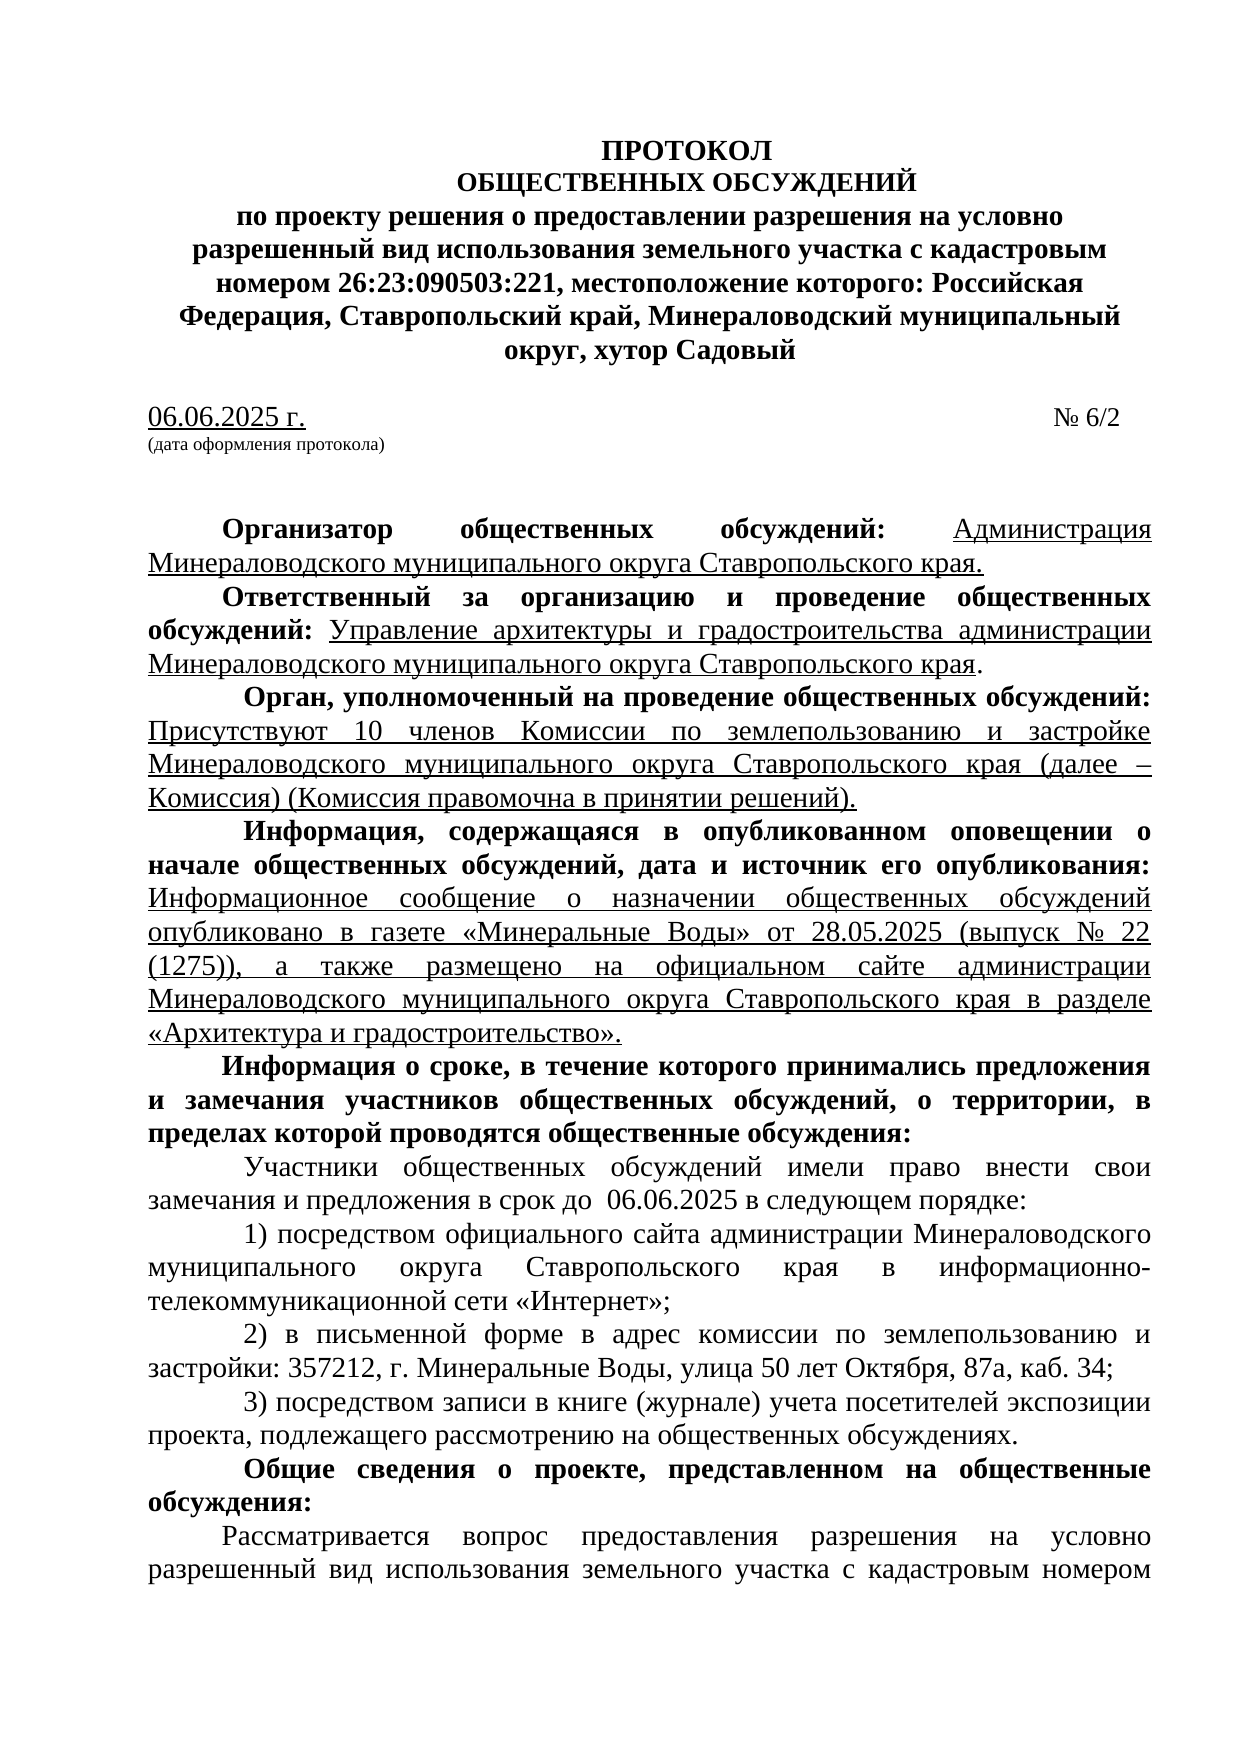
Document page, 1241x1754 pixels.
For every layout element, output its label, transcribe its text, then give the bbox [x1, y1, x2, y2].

text Участники общественных обсуждений имели право внести свои замечания и предложения в срок до 06.06.2025 в следующем порядке: [148, 1149, 1152, 1216]
text Орган, уполномоченный на проведение общественных обсуждений: Присутствуют 10 членов Комиссии по землепользованию и застройке Минераловодского муниципального округа Ставропольского края (далее – Комиссия) (Комиссия правомочна в принятии решений). [148, 679, 1152, 775]
text Орган, уполномоченный на проведение общественных обсуждений: Присутствуют 10 членов Комиссии по землепользованию и застройке Минераловодского муниципального округа Ставропольского края (далее – Комиссия) (Комиссия правомочна в принятии решений). [148, 777, 1152, 813]
text Информация о сроке, в течение которого принимались предложения и замечания участников общественных обсуждений, о территории, в пределах которой проводятся общественные обсуждения: [148, 1048, 1152, 1149]
text Информация, содержащаяся в опубликованном оповещении о начале общественных обсуждений, дата и источник его опубликования: Информационное сообщение о назначении общественных обсуждений опубликовано в газете «Минеральные Воды» от 28.05.2025 (выпуск № 22 (1275)), а также размещено на официальном сайте администрации Минераловодского муниципального округа Ставропольского края в разделе «Архитектура и градостроительство». [148, 911, 1152, 1010]
text 1) посредством официального сайта администрации Минераловодского муниципального округа Ставропольского края в информационно-телекоммуникационной сети «Интернет»; [148, 1216, 1152, 1317]
text 2) в письменной форме в адрес комиссии по землепользованию и застройки: 357212, г. Минеральные Воды, улица 50 лет Октября, 87а, каб. 34; [148, 1317, 1152, 1384]
text Организатор общественных обсуждений: Администрация Минераловодского муниципального округа Ставропольского края. [148, 512, 1152, 579]
text ОБЩЕСТВЕННЫХ ОБСУЖДЕНИЙ [148, 166, 1152, 198]
text по проекту решения о предоставлении разрешения на условно разрешенный вид использования земельного участка с кадастровым номером 26:23:090503:221, местоположение которого: Российская Федерация, Ставропольский край, Минераловодский муниципальный округ, хутор Садовый [148, 198, 1152, 365]
text Ответственный за организацию и проведение общественных обсуждений: Управление архитектуры и градостроительства администрации Минераловодского муниципального округа Ставропольского края. [148, 579, 1152, 679]
text 06.06.2025 г. № 6/2 [148, 399, 1152, 432]
text Информация, содержащаяся в опубликованном оповещении о начале общественных обсуждений, дата и источник его опубликования: Информационное сообщение о назначении общественных обсуждений опубликовано в газете «Минеральные Воды» от 28.05.2025 (выпуск № 22 (1275)), а также размещено на официальном сайте администрации Минераловодского муниципального округа Ставропольского края в разделе «Архитектура и градостроительство». [148, 813, 1152, 910]
text ПРОТОКОЛ [148, 133, 1152, 166]
text Общие сведения о проекте, представленном на общественные обсуждения: [148, 1451, 1152, 1518]
text Информация, содержащаяся в опубликованном оповещении о начале общественных обсуждений, дата и источник его опубликования: Информационное сообщение о назначении общественных обсуждений опубликовано в газете «Минеральные Воды» от 28.05.2025 (выпуск № 22 (1275)), а также размещено на официальном сайте администрации Минераловодского муниципального округа Ставропольского края в разделе «Архитектура и градостроительство». [148, 1012, 1152, 1048]
text (дата оформления протокола) [148, 432, 1152, 478]
text 3) посредством записи в книге (журнале) учета посетителей экспозиции проекта, подлежащего рассмотрению на общественных обсуждениях. [148, 1384, 1152, 1451]
